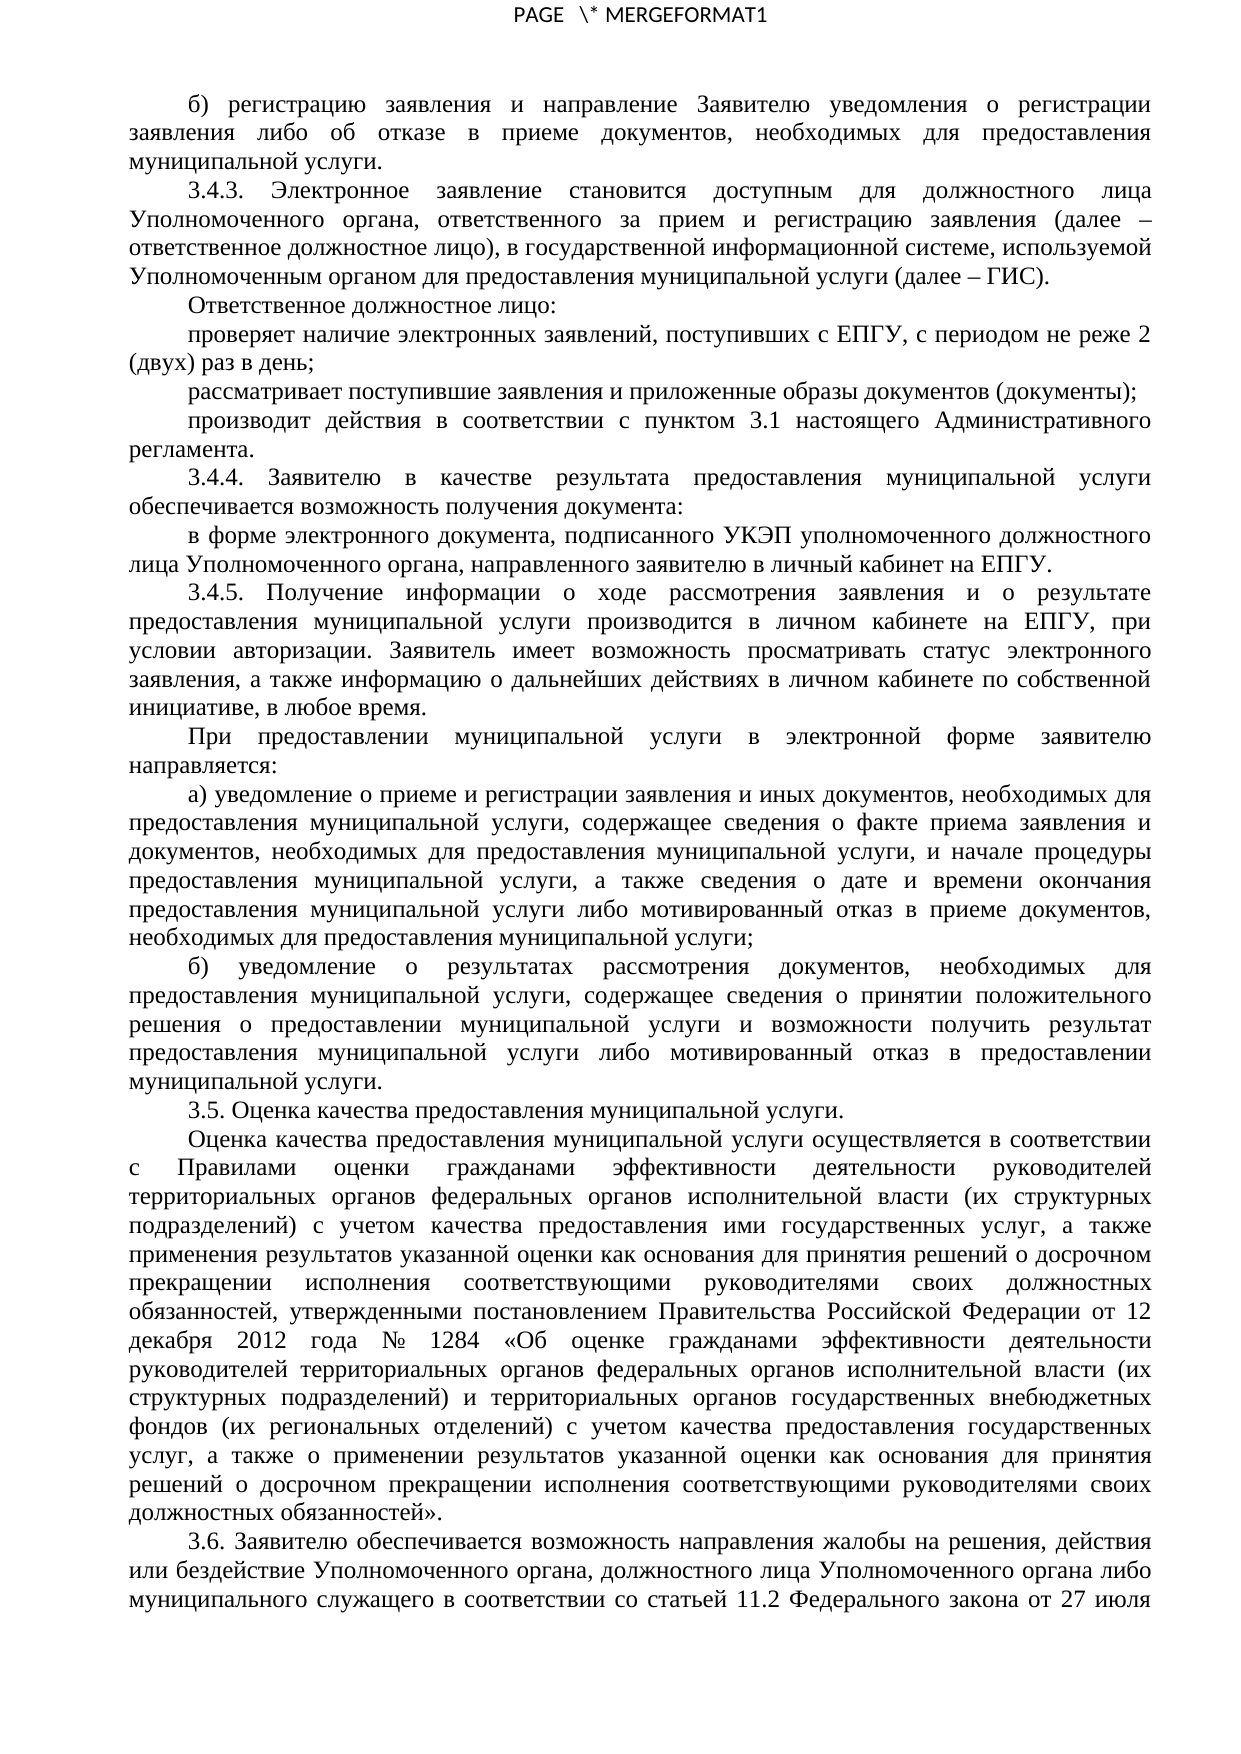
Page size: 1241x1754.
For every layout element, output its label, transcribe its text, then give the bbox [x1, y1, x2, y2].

text 3.4.4. Заявителю в качестве результата предоставления муниципальной услуги обеспечивается возможность получения документа: [129, 462, 1152, 520]
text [129, 1526, 1152, 1612]
text б) регистрацию заявления и направление Заявителю уведомления о регистрации заявления либо об отказе в приеме документов, необходимых для предоставления муниципальной услуги. [129, 89, 1152, 175]
text 3.5. Оценка качества предоставления муниципальной услуги. [129, 1095, 1152, 1124]
text а) уведомление о приеме и регистрации заявления и иных документов, необходимых для предоставления муниципальной услуги, содержащее сведения о факте приема заявления и документов, необходимых для предоставления муниципальной услуги, и начале процедуры предоставления муниципальной услуги, а также сведения о дате и времени окончания предоставления муниципальной услуги либо мотивированный отказ в приеме документов, необходимых для предоставления муниципальной услуги; [129, 779, 1152, 951]
text проверяет наличие электронных заявлений, поступивших с ЕПГУ, с периодом не реже 2 (двух) раз в день; [129, 319, 1152, 376]
text 3.4.3. Электронное заявление становится доступным для должностного лица Уполномоченного органа, ответственного за прием и регистрацию заявления (далее – ответственное должностное лицо), в государственной информационной системе, используемой Уполномоченным органом для предоставления муниципальной услуги (далее – ГИС). [129, 175, 1152, 290]
text рассматривает поступившие заявления и приложенные образы документов (документы); [129, 376, 1152, 405]
text При предоставлении муниципальной услуги в электронной форме заявителю направляется: [129, 721, 1152, 779]
text 3.4.5. Получение информации о ходе рассмотрения заявления и о результате предоставления муниципальной услуги производится в личном кабинете на ЕПГУ, при условии авторизации. Заявитель имеет возможность просматривать статус электронного заявления, а также информацию о дальнейших действиях в личном кабинете по собственной инициативе, в любое время. [129, 577, 1152, 721]
text Ответственное должностное лицо: [129, 290, 1152, 319]
text в форме электронного документа, подписанного УКЭП уполномоченного должностного лица Уполномоченного органа, направленного заявителю в личный кабинет на ЕПГУ. [129, 520, 1152, 577]
text производит действия в соответствии с пунктом 3.1 настоящего Административного регламента. [129, 405, 1152, 462]
text б) уведомление о результатах рассмотрения документов, необходимых для предоставления муниципальной услуги, содержащее сведения о принятии положительного решения о предоставлении муниципальной услуги и возможности получить результат предоставления муниципальной услуги либо мотивированный отказ в предоставлении муниципальной услуги. [129, 951, 1152, 1095]
text Оценка качества предоставления муниципальной услуги осуществляется в соответствии с Правилами оценки гражданами эффективности деятельности руководителей территориальных органов федеральных органов исполнительной власти (их структурных подразделений) с учетом качества предоставления ими государственных услуг, а также применения результатов указанной оценки как основания для принятия решений о досрочном прекращении исполнения соответствующими руководителями своих должностных обязанностей, утвержденными постановлением Правительства Российской Федерации от 12 декабря 2012 года № 1284 «Об оценке гражданами эффективности деятельности руководителей территориальных органов федеральных органов исполнительной власти (их структурных подразделений) и территориальных органов государственных внебюджетных фондов (их региональных отделений) с учетом качества предоставления государственных услуг, а также о применении результатов указанной оценки как основания для принятия решений о досрочном прекращении исполнения соответствующими руководителями своих должностных обязанностей». [129, 1124, 1152, 1526]
